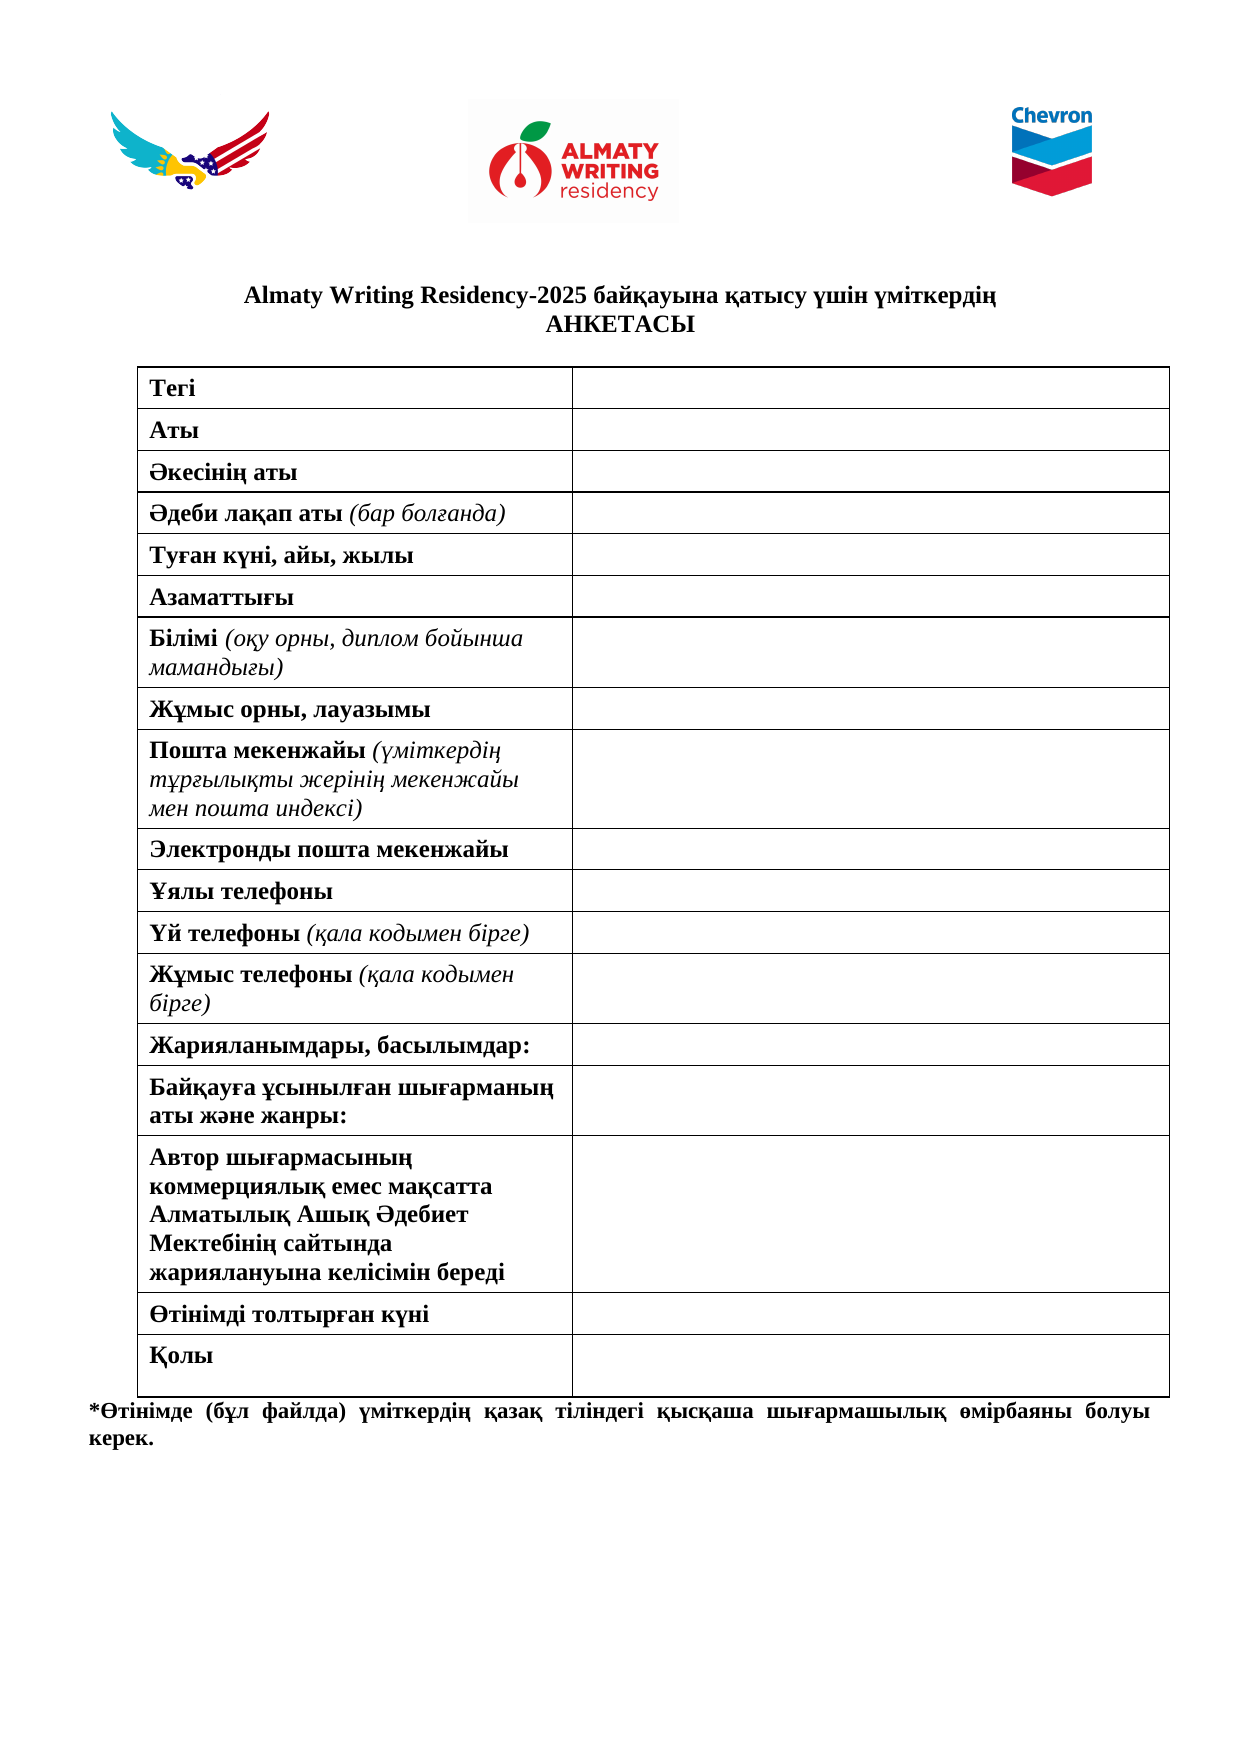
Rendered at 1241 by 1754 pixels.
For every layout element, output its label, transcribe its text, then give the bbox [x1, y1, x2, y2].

table_cell Жұмыс телефоны (қала кодымен бірге) [138, 954, 572, 1023]
table_cell [573, 730, 1169, 828]
text Almaty Writing Residency-2025 байқауына қатысу үшін үміткердің [89, 280, 1152, 309]
table_cell Пошта мекенжайы (үміткердің тұрғылықты жерінің мекенжайы мен пошта индексі) [138, 730, 572, 828]
table_cell Өтінімді толтырған күні [138, 1293, 572, 1333]
table_cell [573, 1335, 1169, 1396]
table_cell [573, 451, 1169, 491]
table_cell [573, 618, 1169, 687]
table_cell [573, 576, 1169, 616]
table_cell Аты [138, 409, 572, 450]
table_cell [573, 409, 1169, 450]
table_cell [573, 1024, 1169, 1065]
table_cell Электронды пошта мекенжайы [138, 829, 572, 869]
table_cell Азаматтығы [138, 576, 572, 616]
table_cell [573, 870, 1169, 911]
picture [985, 80, 1118, 223]
table_cell [573, 912, 1169, 953]
table_cell [573, 954, 1169, 1023]
table_cell Туған күні, айы, жылы [138, 534, 572, 575]
table_cell [573, 688, 1169, 728]
table_header [573, 368, 1169, 408]
table_cell [573, 534, 1169, 575]
text *Өтінімде (бұл файлда) үміткердің қазақ тіліндегі қысқаша шығармашылық өмірбаяны болуы керек. [89, 1397, 1152, 1450]
table_cell [573, 1066, 1169, 1135]
table_cell Ұялы телефоны [138, 870, 572, 911]
text АНКЕТАСЫ [89, 309, 1152, 338]
table_cell Әдеби лақап аты (бар болғанда) [138, 493, 572, 533]
picture [88, 75, 293, 223]
table_header Тегі [138, 368, 572, 408]
table_cell Әкесінің аты [138, 451, 572, 491]
table_cell Жұмыс орны, лауазымы [138, 688, 572, 728]
table_cell Қолы [138, 1335, 572, 1396]
table_cell Автор шығармасының коммерциялық емес мақсатта Алматылық Ашық Әдебиет Мектебінің сайтында жариялануына келісімін береді [138, 1136, 572, 1292]
table_cell Байқауға ұсынылған шығарманың аты және жанры: [138, 1066, 572, 1135]
table_cell [573, 1293, 1169, 1333]
picture [468, 99, 679, 223]
table_cell Үй телефоны (қала кодымен бірге) [138, 912, 572, 953]
table_cell [573, 829, 1169, 869]
table_cell [573, 1136, 1169, 1292]
table_cell [573, 493, 1169, 533]
table_cell Білімі (оқу орны, диплом бойынша мамандығы) [138, 618, 572, 687]
table_cell Жарияланымдары, басылымдар: [138, 1024, 572, 1065]
